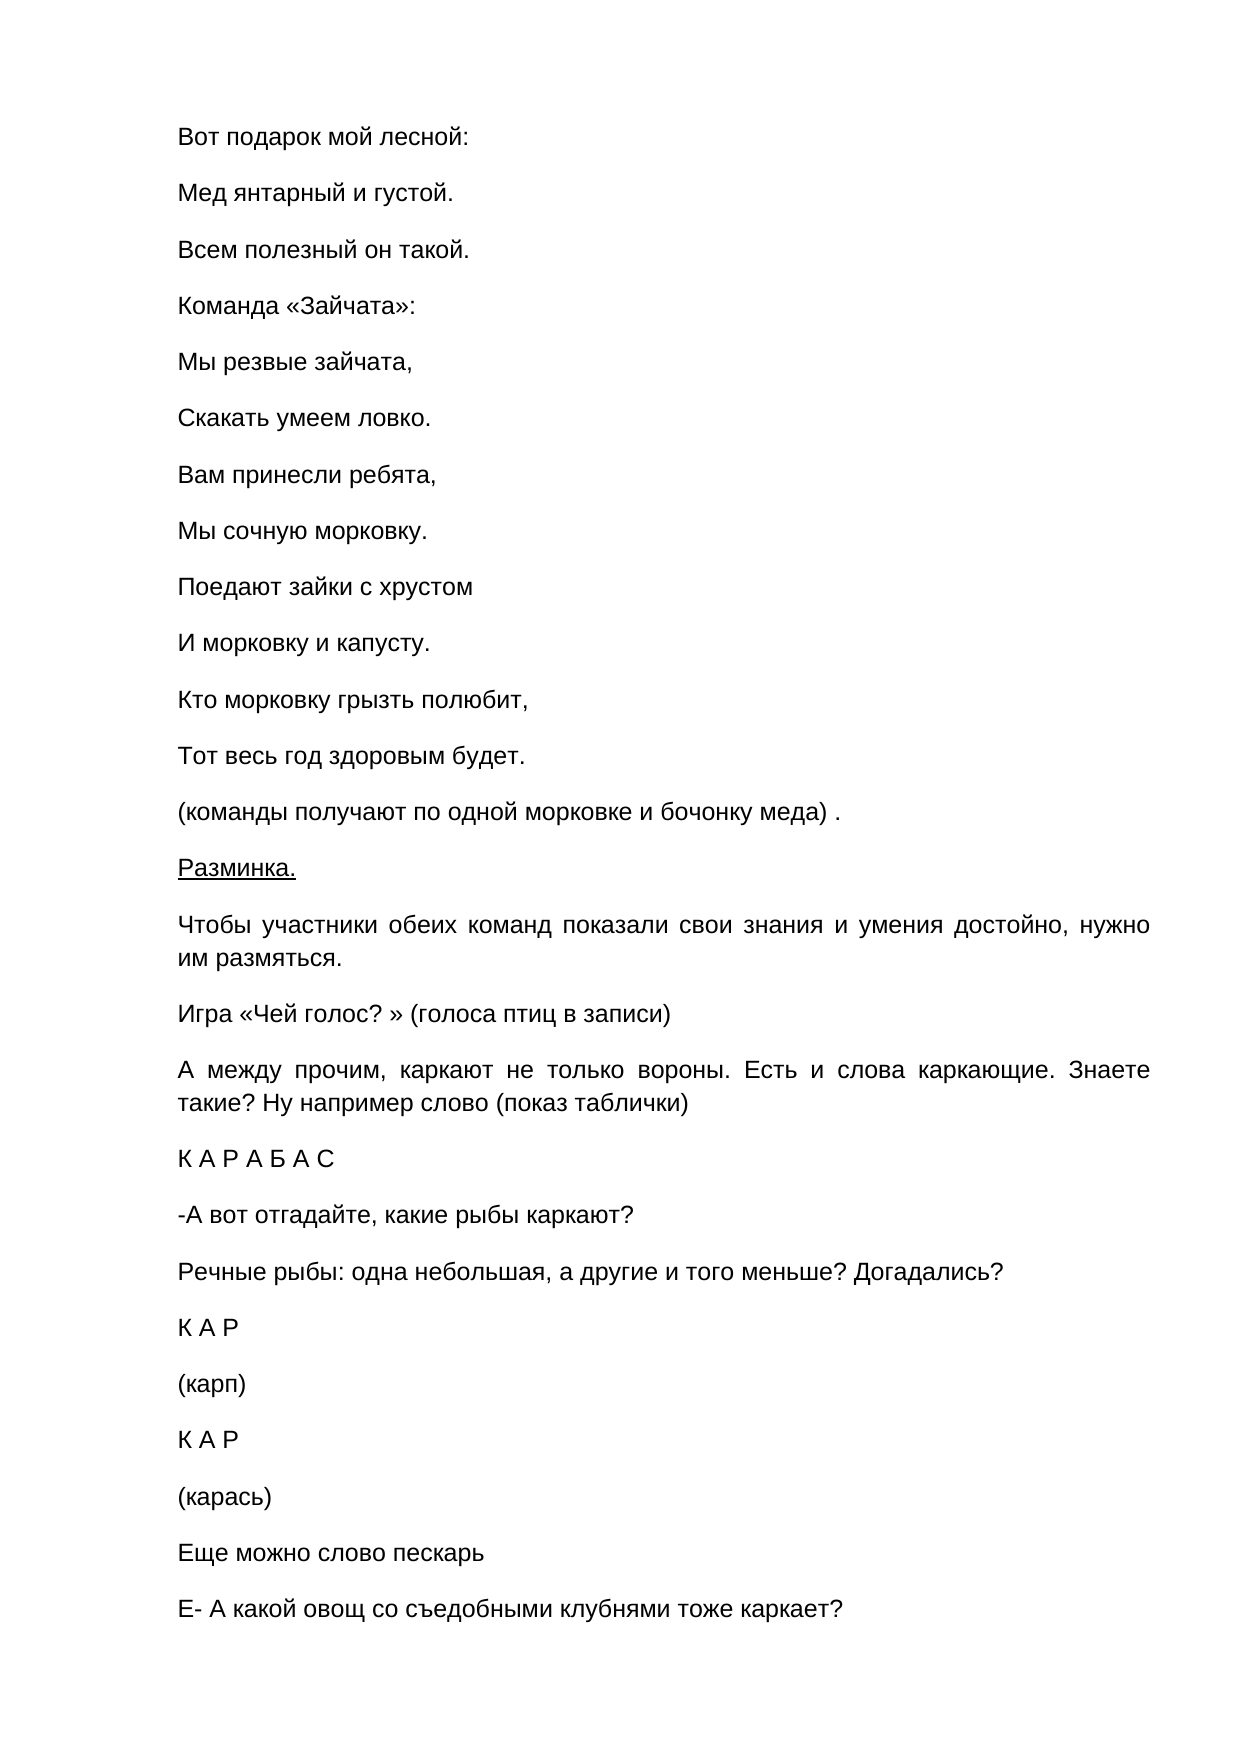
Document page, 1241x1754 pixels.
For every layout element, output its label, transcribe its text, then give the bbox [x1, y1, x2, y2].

text (карп) [177, 1365, 1152, 1398]
text Вам принесли ребята, [177, 456, 1152, 488]
text Поедают зайки с хрустом [177, 568, 1152, 601]
text Скакать умеем ловко. [177, 399, 1152, 432]
text Игра «Чей голос? » (голоса птиц в записи) [177, 995, 1152, 1027]
text Тот весь год здоровым будет. [177, 737, 1152, 770]
text К А Р [177, 1421, 1152, 1454]
text Речные рыбы: одна небольшая, а другие и того меньше? Догадались? [177, 1252, 1152, 1285]
text К А Р А Б А С [177, 1140, 1152, 1173]
text К А Р [177, 1309, 1152, 1342]
text Вот подарок мой лесной: [177, 118, 1152, 151]
text Мы сочную морковку. [177, 512, 1152, 545]
text Мед янтарный и густой. [177, 174, 1152, 207]
text И морковку и капусту. [177, 624, 1152, 657]
text (команды получают по одной морковке и бочонку меда) . [177, 793, 1152, 826]
text Е- А какой овощ со съедобными клубнями тоже каркает? [177, 1590, 1152, 1623]
text Разминка. [177, 849, 1152, 882]
text Кто морковку грызть полюбит, [177, 681, 1152, 713]
text Команда «Зайчата»: [177, 287, 1152, 320]
text Всем полезный он такой. [177, 231, 1152, 263]
text (карась) [177, 1477, 1152, 1510]
text Мы резвые зайчата, [177, 343, 1152, 376]
text -А вот отгадайте, какие рыбы каркают? [177, 1196, 1152, 1229]
text А между прочим, каркают не только вороны. Есть и слова каркающие. Знаете такие? Ну например слово (показ таблички) [177, 1051, 1152, 1117]
text Чтобы участники обеих команд показали свои знания и умения достойно, нужно им размяться. [177, 906, 1152, 971]
text Еще можно слово пескарь [177, 1534, 1152, 1567]
